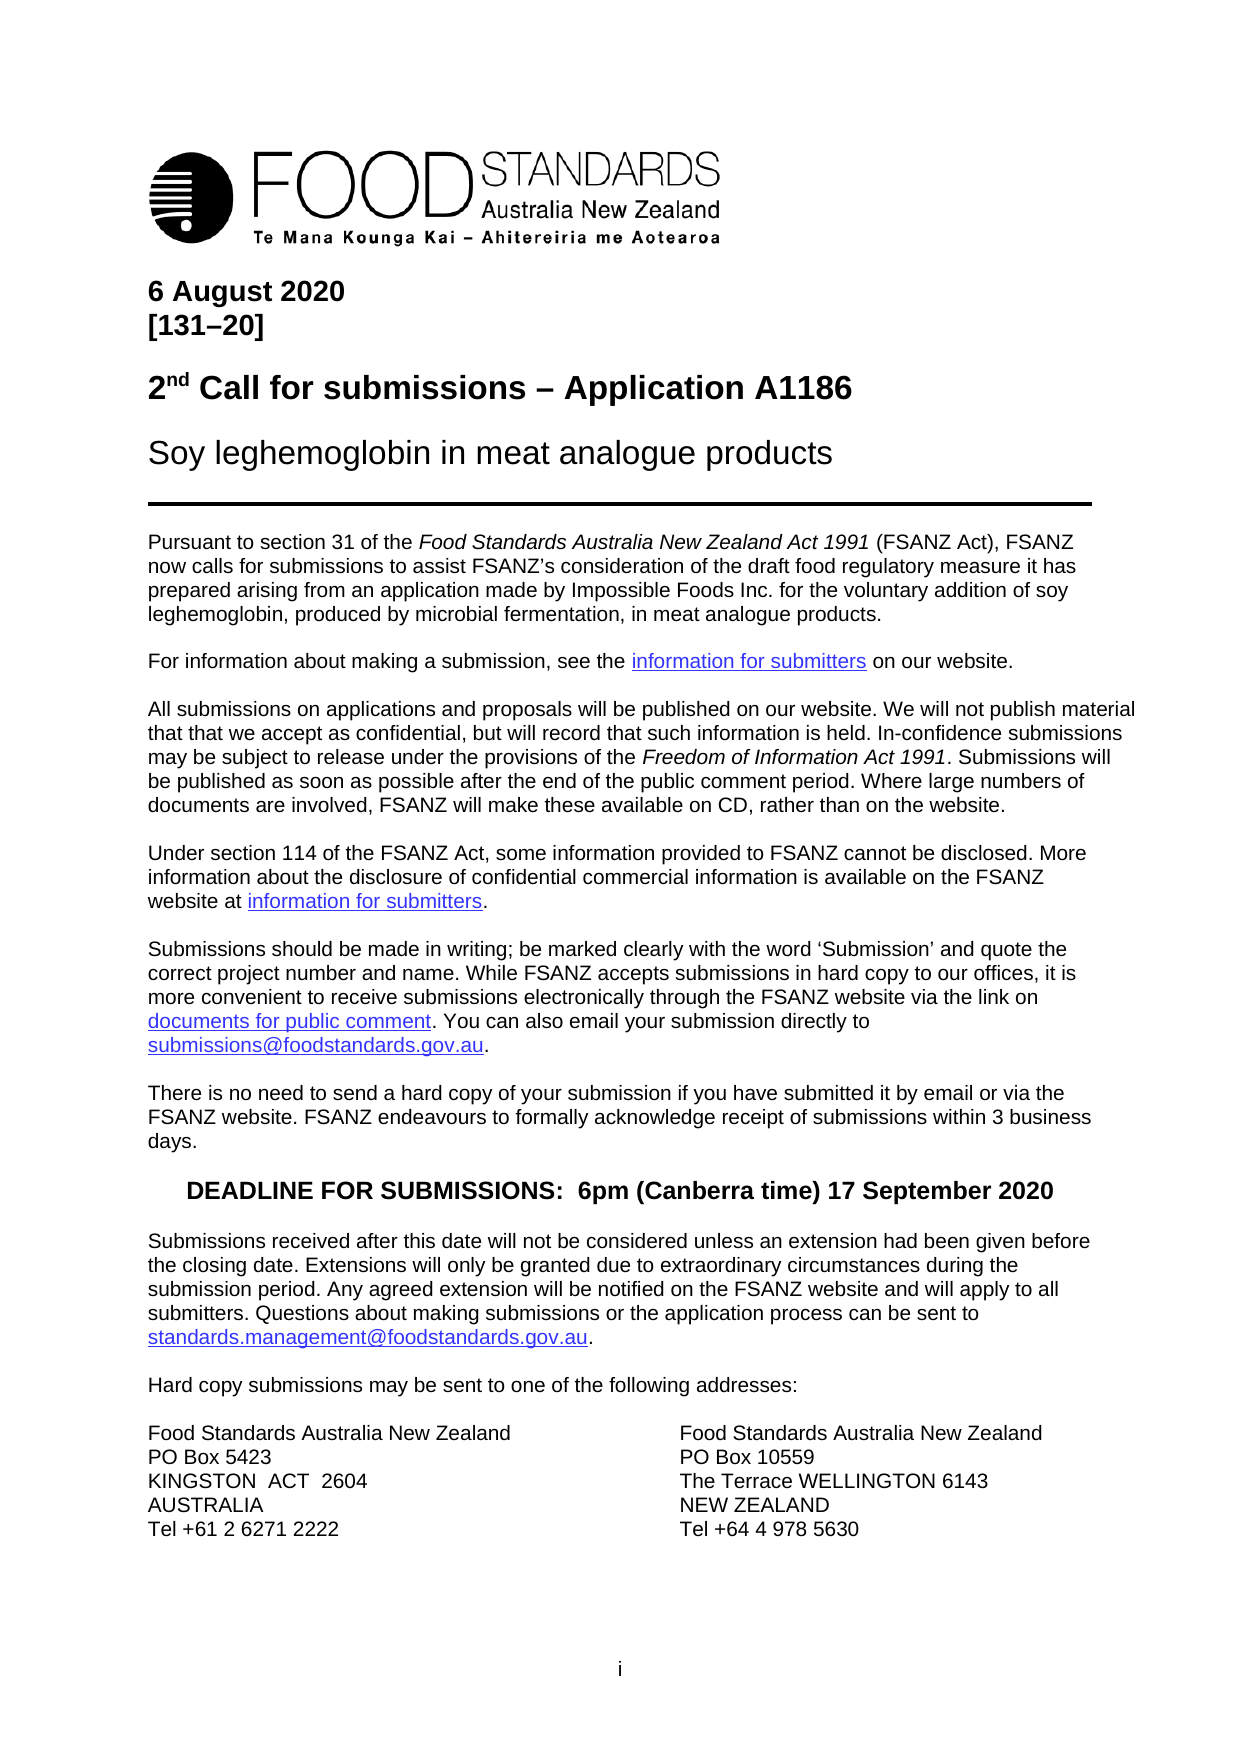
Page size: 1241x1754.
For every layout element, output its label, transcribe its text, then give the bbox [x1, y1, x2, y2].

text Food Standards Australia New Zealand Food Standards Australia New Zealand [148, 1421, 1092, 1445]
picture [147, 147, 720, 249]
text 6 August 2020 [148, 274, 1092, 308]
title Soy leghemoglobin in meat analogue products [148, 433, 1092, 471]
text There is no need to send a hard copy of your submission if you have submitted it by email or via the FSANZ website. FSANZ endeavours to formally acknowledge receipt of submissions within 3 business days. [148, 1081, 1092, 1152]
text Submissions should be made in writing; be marked clearly with the word ‘Submission’ and quote the correct project number and name. While FSANZ accepts submissions in hard copy to our offices, it is more convenient to receive submissions electronically through the FSANZ website via the link on documents for public comment. You can also email your submission directly to submissions@foodstandards.gov.au. [148, 937, 1092, 1057]
text Submissions received after this date will not be considered unless an extension had been given before the closing date. Extensions will only be granted due to extraordinary circumstances during the submission period. Any agreed extension will be notified on the FSANZ website and will apply to all submitters. Questions about making submissions or the application process can be sent to standards.management@foodstandards.gov.au. [148, 1229, 1092, 1349]
text KINGSTON ACT 2604 The Terrace WELLINGTON 6143 [148, 1469, 1092, 1493]
text [131–20] [148, 308, 1092, 342]
title 2nd Call for submissions – Application A1186 [148, 368, 1092, 406]
text Hard copy submissions may be sent to one of the following addresses: [148, 1373, 1092, 1397]
text For information about making a submission, see the information for submitters on our website. [148, 649, 1092, 673]
text All submissions on applications and proposals will be published on our website. We will not publish material that that we accept as confidential, but will record that such information is held. In-confidence submissions may be subject to release under the provisions of the Freedom of Information Act 1991. Submissions will be published as soon as possible after the end of the public comment period. Where large numbers of documents are involved, FSANZ will make these available on CD, rather than on the website. [148, 697, 1137, 817]
text AUSTRALIA NEW ZEALAND [148, 1493, 1092, 1517]
text Under section 114 of the FSANZ Act, some information provided to FSANZ cannot be disclosed. More information about the disclosure of confidential commercial information is available on the FSANZ website at information for submitters. [148, 841, 1092, 913]
text Pursuant to section 31 of the Food Standards Australia New Zealand Act 1991 (FSANZ Act), FSANZ now calls for submissions to assist FSANZ’s consideration of the draft food regulatory measure it has prepared arising from an application made by Impossible Foods Inc. for the voluntary addition of soy leghemoglobin, produced by microbial fermentation, in meat analogue products. [148, 529, 1092, 625]
text Tel +61 2 6271 2222 Tel +64 4 978 5630 [148, 1517, 1092, 1541]
text PO Box 5423 PO Box 10559 [148, 1445, 1092, 1469]
text DEADLINE FOR SUBMISSIONS: 6pm (Canberra time) 17 September 2020 [148, 1176, 1092, 1205]
